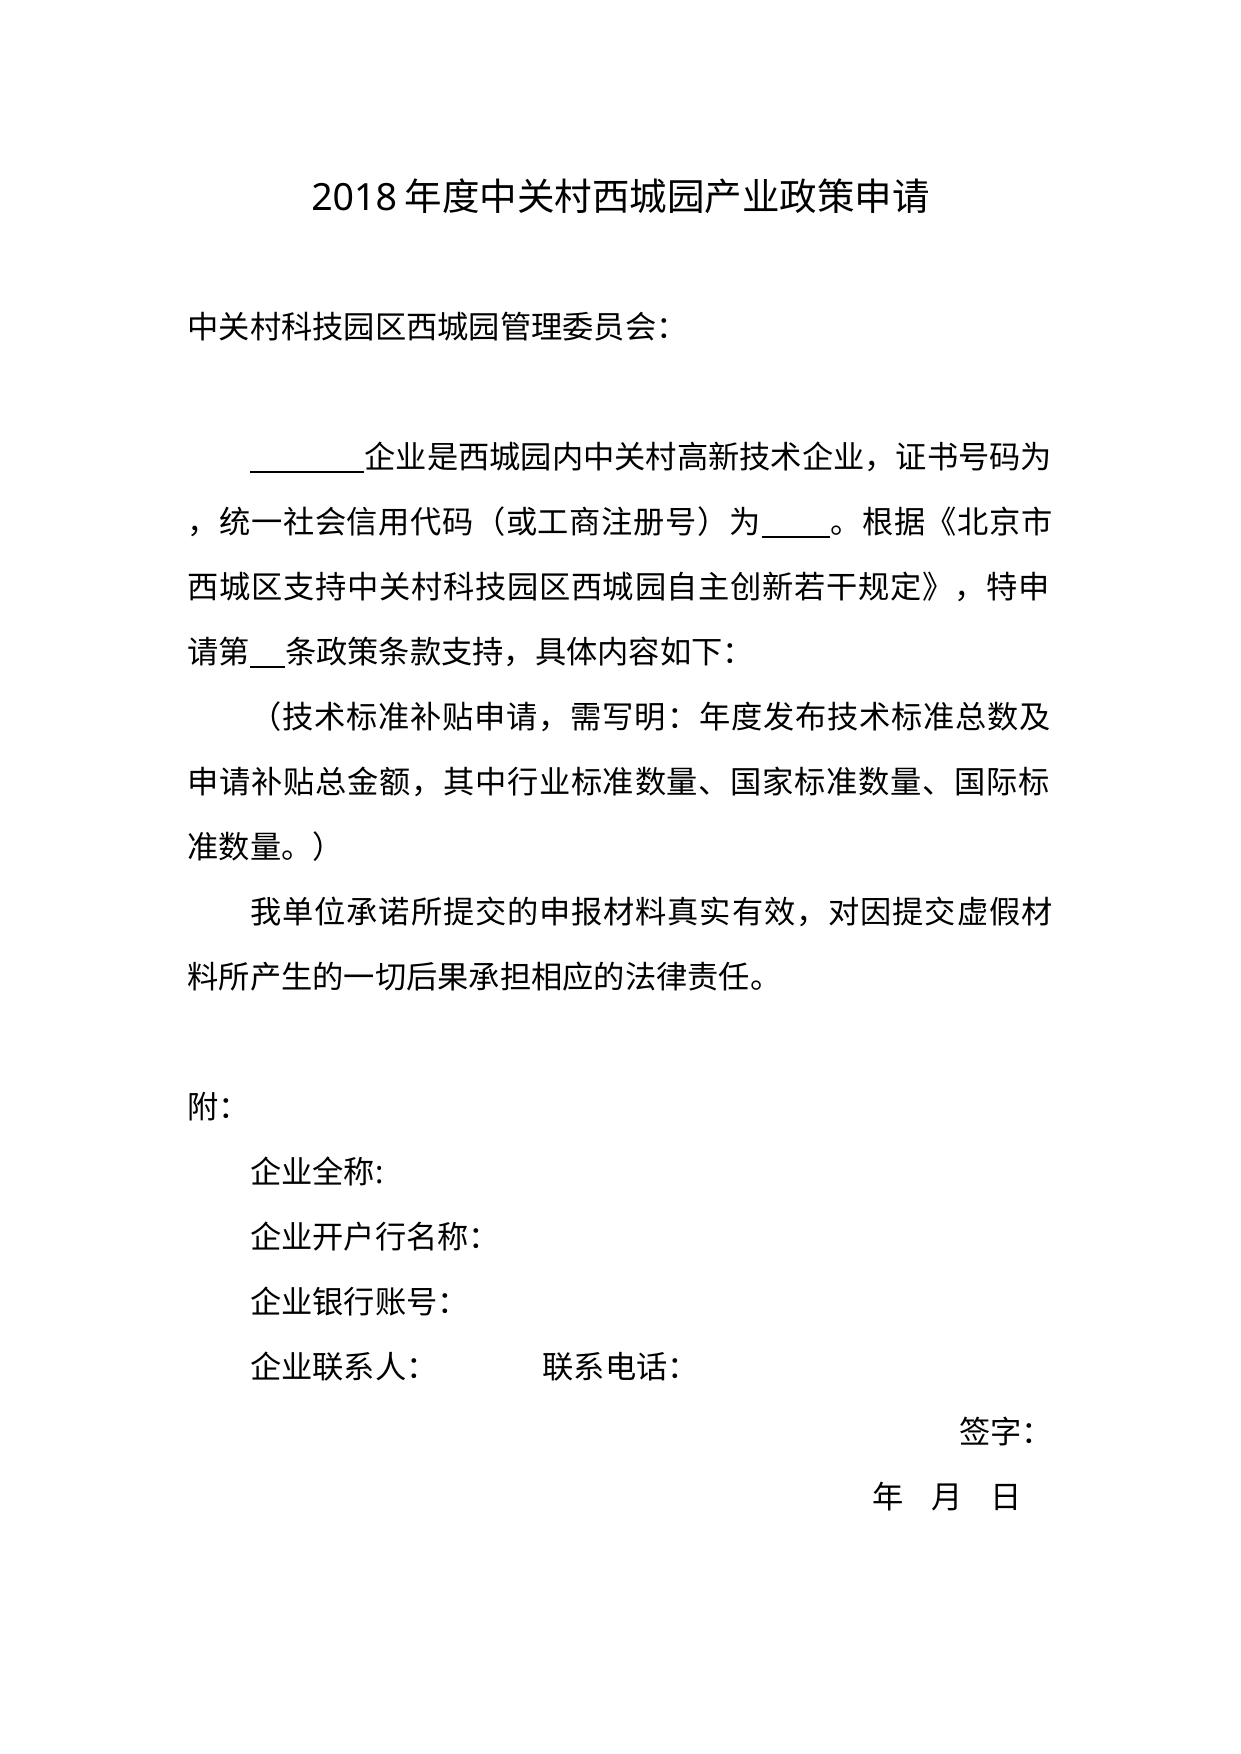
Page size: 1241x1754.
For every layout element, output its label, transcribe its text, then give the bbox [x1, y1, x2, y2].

text 企业全称: [187, 1137, 1053, 1202]
text 签字： [187, 1397, 1053, 1462]
text 2018年度中关村西城园产业政策申请 [187, 162, 1053, 227]
text （技术标准补贴申请，需写明：年度发布技术标准总数及申请补贴总金额，其中行业标准数量、国家标准数量、国际标准数量。） [187, 682, 1053, 877]
text 附： [187, 1072, 1053, 1137]
text 中关村科技园区西城园管理委员会： [187, 292, 1053, 357]
text 我单位承诺所提交的申报材料真实有效，对因提交虚假材料所产生的一切后果承担相应的法律责任。 [187, 877, 1053, 1007]
text 企业联系人： 联系电话： [187, 1332, 1053, 1397]
text 企业开户行名称： [187, 1202, 1053, 1267]
text 年 月 日 [187, 1462, 1021, 1527]
text 企业是西城园内中关村高新技术企业，证书号码为 ，统一社会信用代码（或工商注册号）为 。根据《北京市西城区支持中关村科技园区西城园自主创新若干规定》，特申请第 条政策条款支持，具体内容如下： [187, 422, 1053, 682]
text 企业银行账号： [187, 1267, 1053, 1332]
